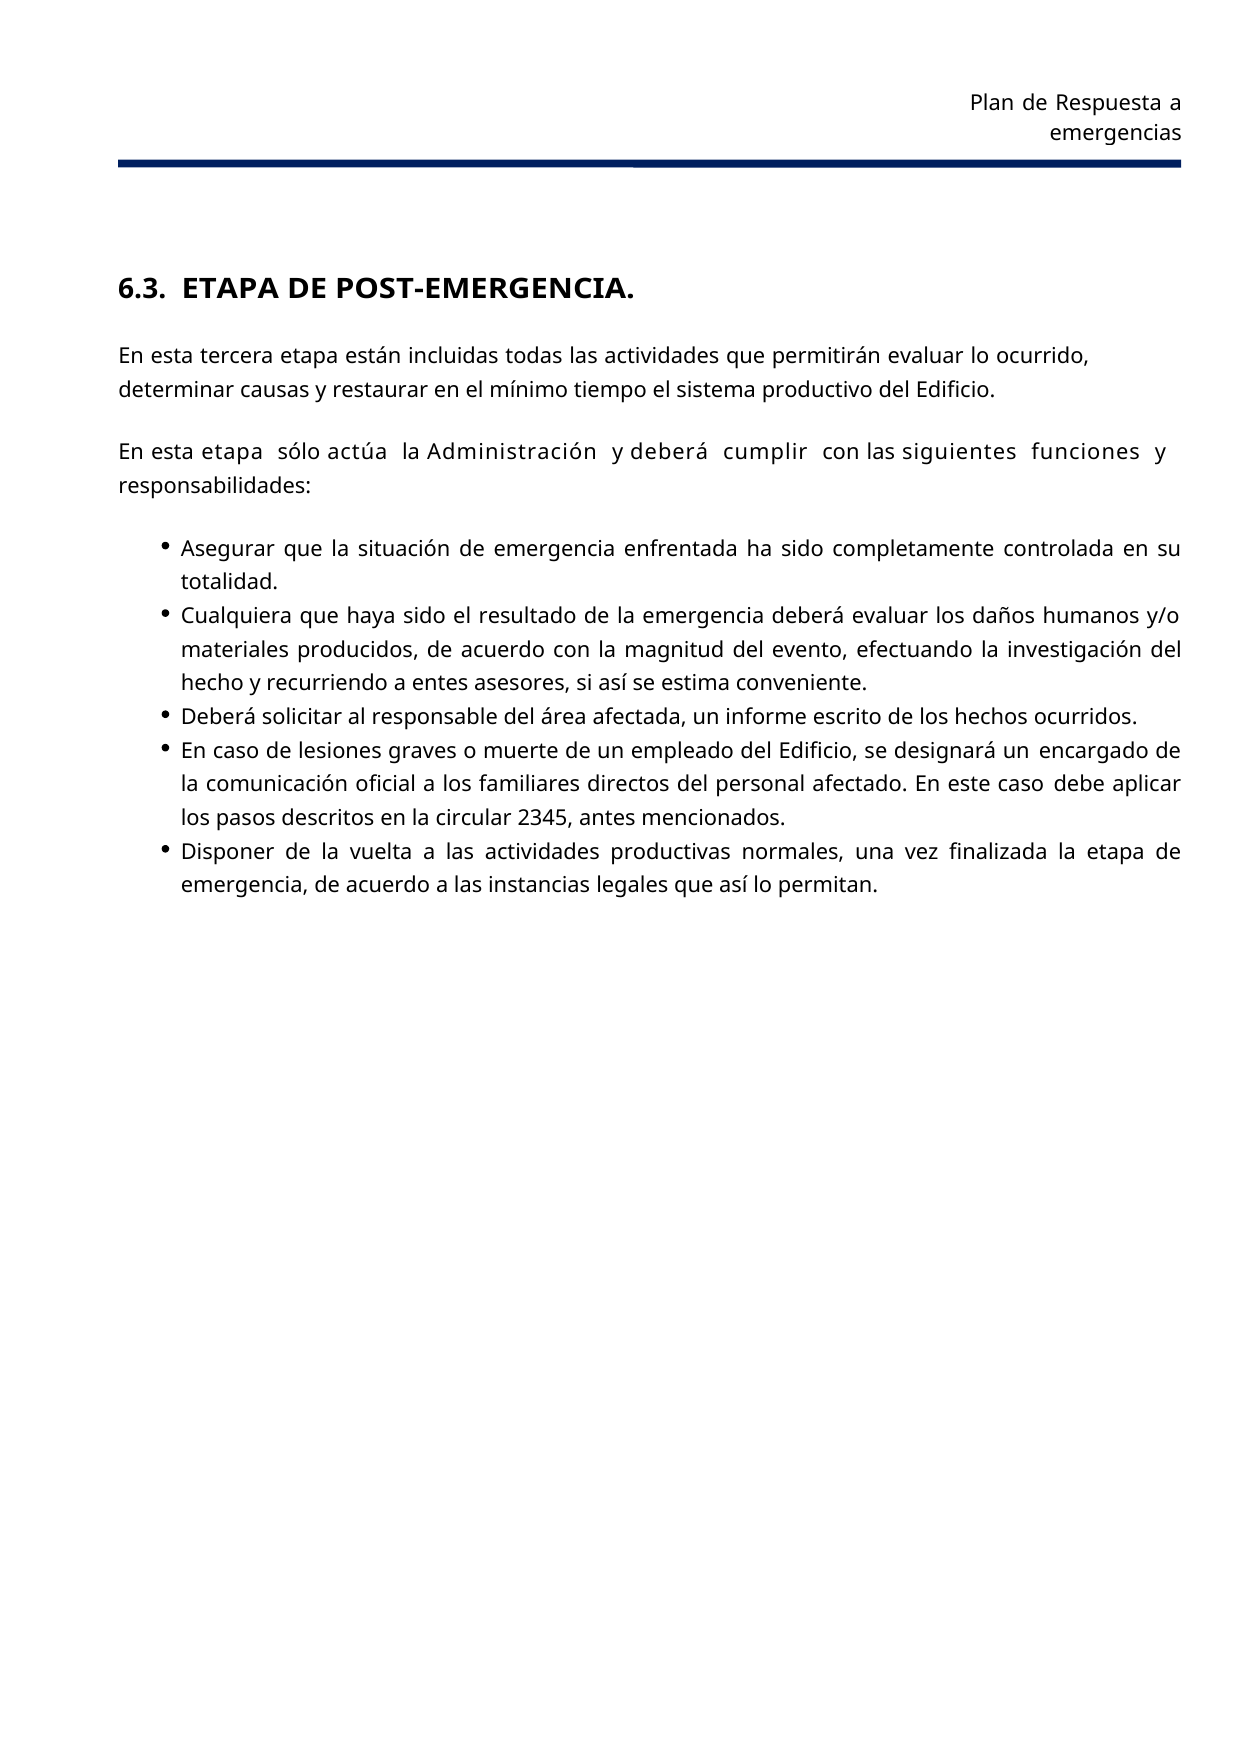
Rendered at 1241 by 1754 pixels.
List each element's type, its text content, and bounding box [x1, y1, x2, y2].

text En caso de lesiones graves o muerte de un empleado del Edificio, se designará un encargado de la comunicación oﬁcial a los familiares directos del personal afectado. En este caso debe aplicar los pasos descritos en la circular 2345, antes mencionados. [181, 734, 1181, 832]
text Deberá solicitar al responsable del área afectada, un informe escrito de los hechos ocurridos. [181, 701, 1194, 731]
text Cualquiera que haya sido el resultado de la emergencia deberá evaluar los daños humanos y/o materiales producidos, de acuerdo con la magnitud del evento, efectuando la investigación del hecho y recurriendo a entes asesores, si así se estima conveniente. [181, 600, 1182, 697]
text Disponer de la vuelta a las actividades productivas normales, una vez ﬁnalizada la etapa de emergencia, de acuerdo a las instancias legales que así lo permitan. [181, 836, 1181, 899]
text En esta tercera etapa están incluidas todas las actividades que permitirán evaluar lo ocurrido, determinar causas y restaurar en el mínimo tiempo el sistema productivo del Edificio. [118, 340, 1194, 404]
subtitle ETAPA DE POST-EMERGENCIA. [118, 268, 1194, 307]
text Asegurar que la situación de emergencia enfrentada ha sido completamente controlada en su totalidad. [181, 532, 1182, 596]
text En esta etapa sólo actúa la Administración y deberá cumplir con las siguientes funciones y responsabilidades: [118, 436, 1194, 500]
